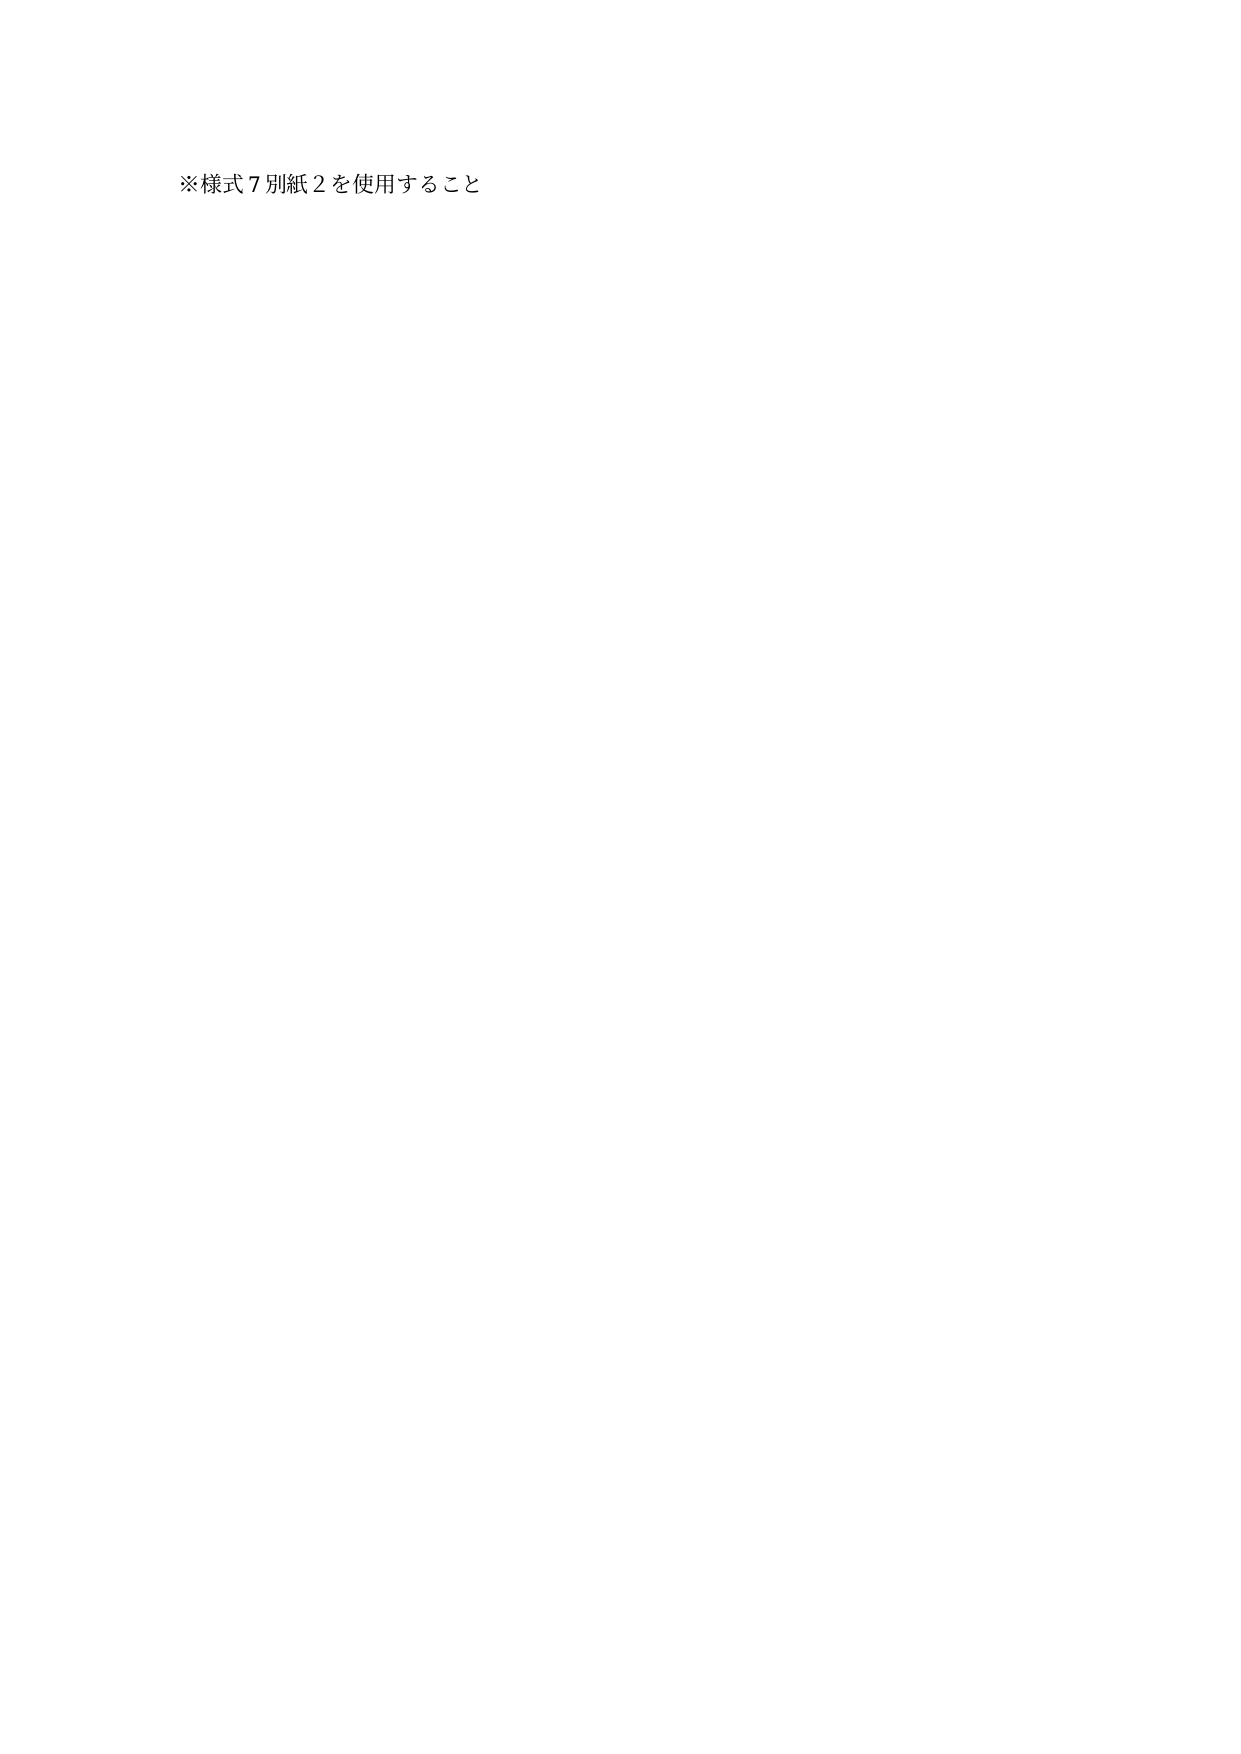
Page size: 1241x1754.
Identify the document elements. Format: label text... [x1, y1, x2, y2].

text ※様式7別紙２を使用すること [112, 164, 1128, 202]
